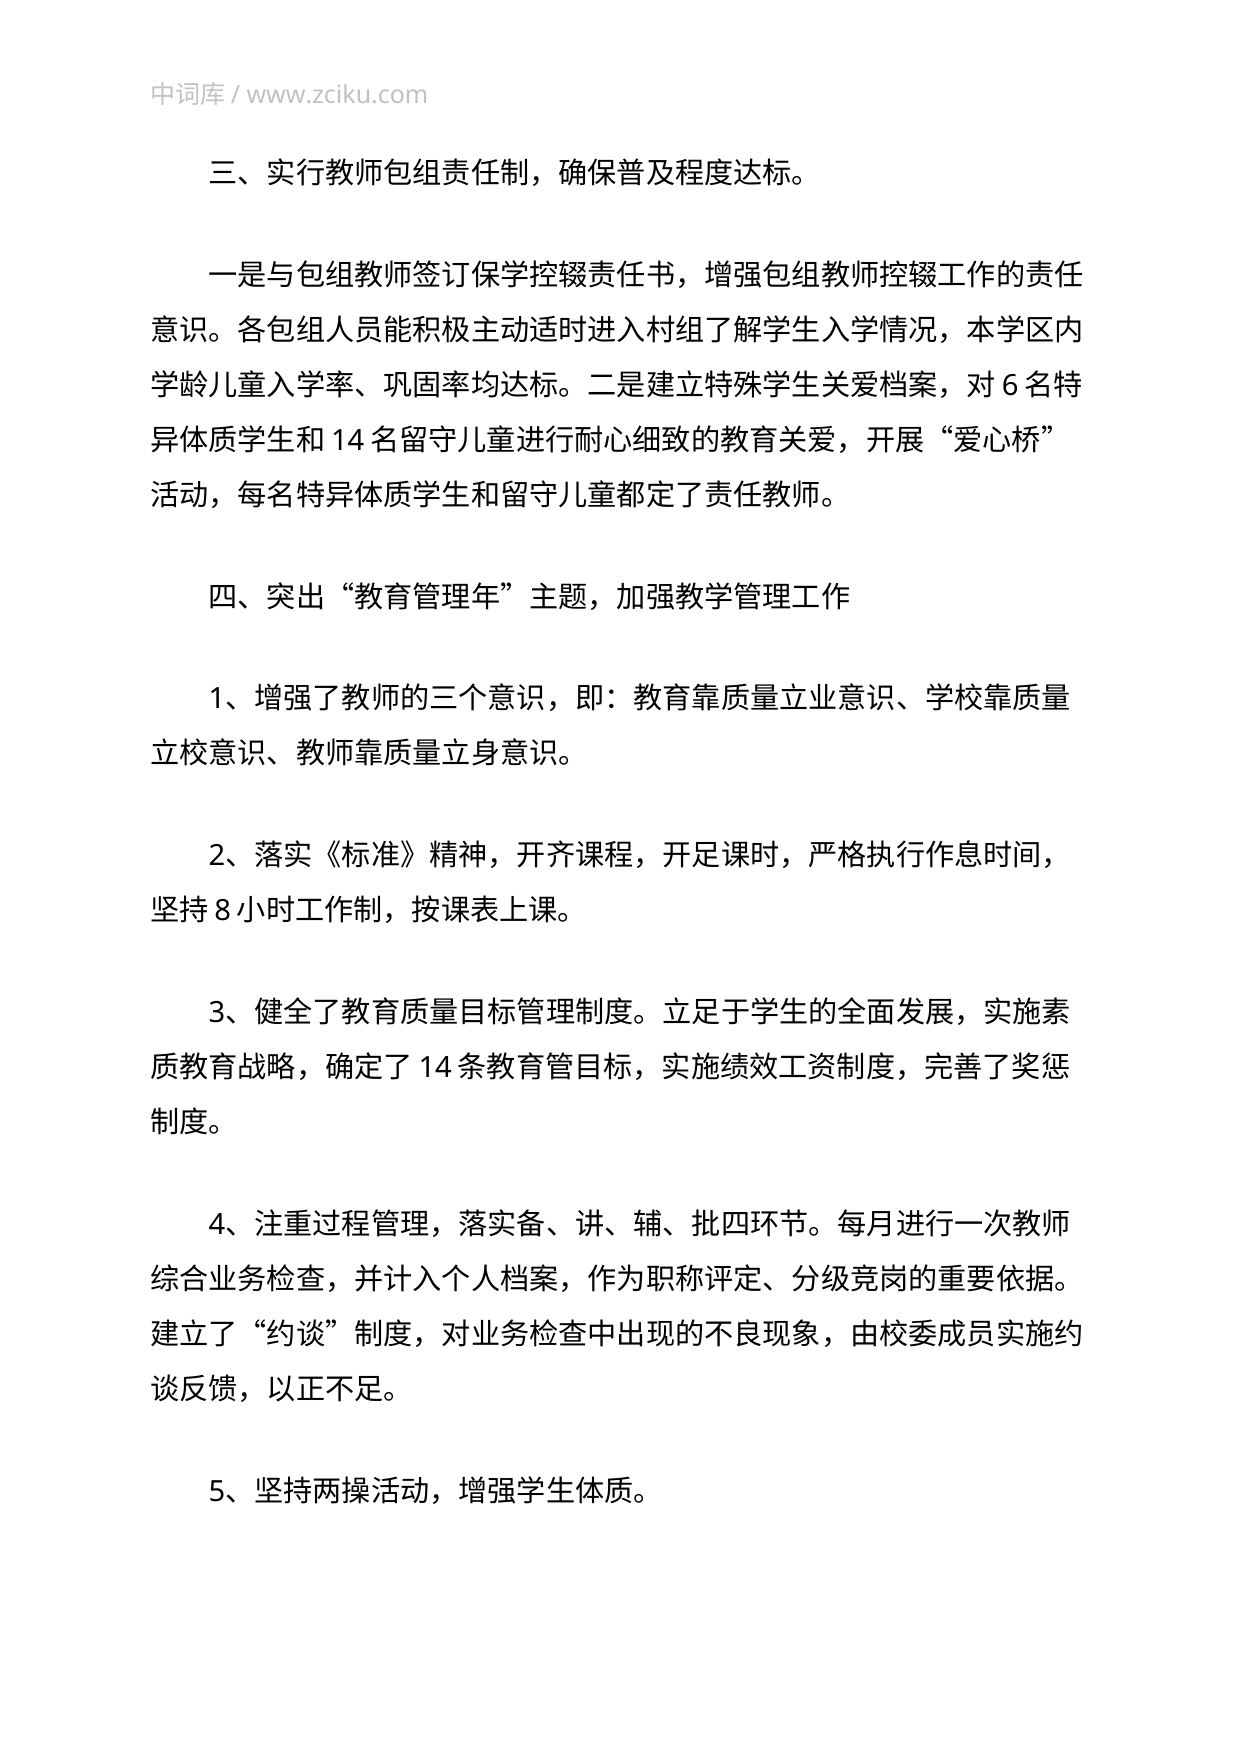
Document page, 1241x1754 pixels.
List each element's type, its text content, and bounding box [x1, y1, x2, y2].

text 1、增强了教师的三个意识，即：教育靠质量立业意识、学校靠质量立校意识、教师靠质量立身意识。 [150, 675, 1090, 772]
text 4、注重过程管理，落实备、讲、辅、批四环节。每月进行一次教师综合业务检查，并计入个人档案，作为职称评定、分级竞岗的重要依据。建立了“约谈”制度，对业务检查中出现的不良现象，由校委成员实施约谈反馈，以正不足。 [150, 1201, 1090, 1408]
text 2、落实《标准》精神，开齐课程，开足课时，严格执行作息时间，坚持8小时工作制，按课表上课。 [150, 832, 1090, 929]
text 5、坚持两操活动，增强学生体质。 [150, 1467, 1090, 1509]
text 四、突出“教育管理年”主题，加强教学管理工作 [150, 573, 1090, 616]
text 三、实行教师包组责任制，确保普及程度达标。 [150, 150, 1090, 192]
text 3、健全了教育质量目标管理制度。立足于学生的全面发展，实施素质教育战略，确定了14条教育管目标，实施绩效工资制度，完善了奖惩制度。 [150, 989, 1090, 1141]
text 一是与包组教师签订保学控辍责任书，增强包组教师控辍工作的责任意识。各包组人员能积极主动适时进入村组了解学生入学情况，本学区内学龄儿童入学率、巩固率均达标。二是建立特殊学生关爱档案，对6名特异体质学生和14名留守儿童进行耐心细致的教育关爱，开展“爱心桥”活动，每名特异体质学生和留守儿童都定了责任教师。 [150, 252, 1090, 514]
